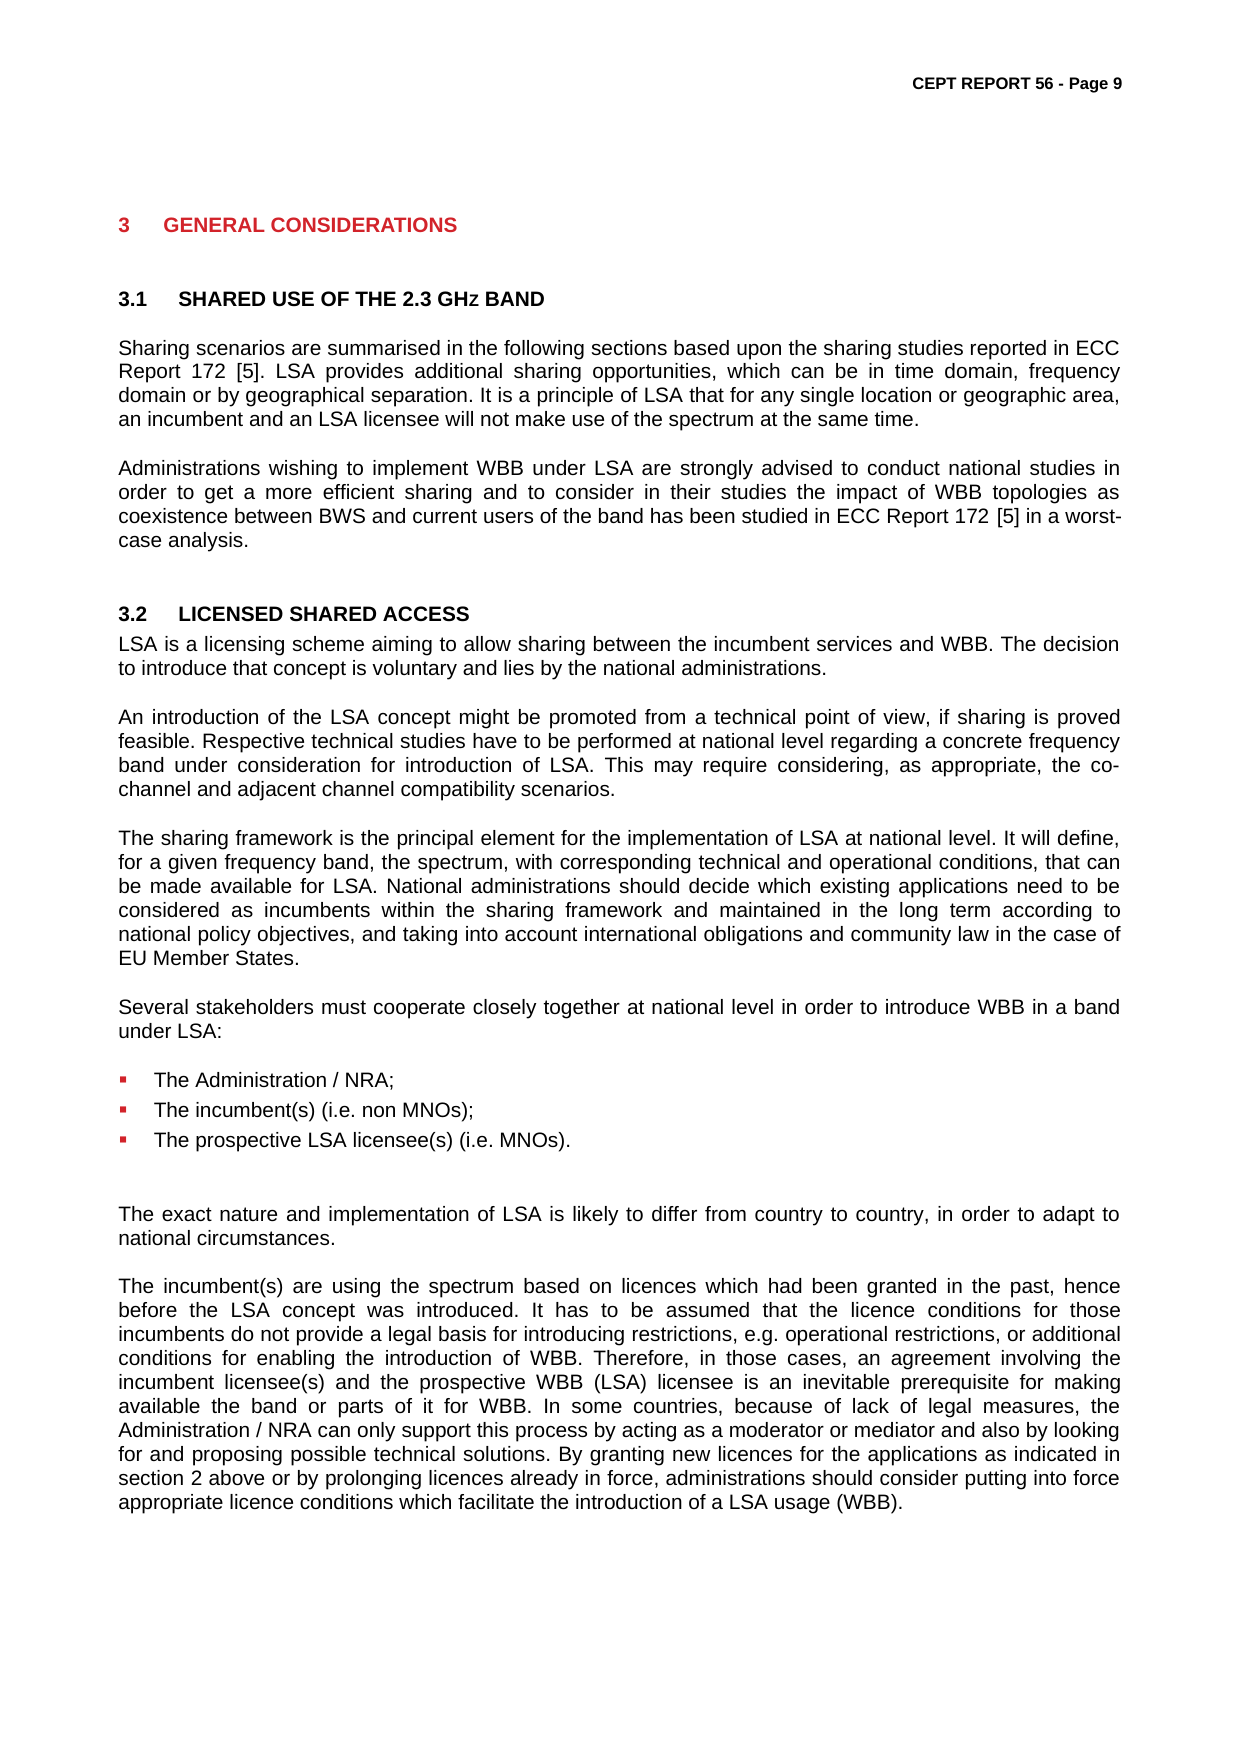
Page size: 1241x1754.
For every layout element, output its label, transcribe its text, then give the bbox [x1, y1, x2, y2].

text The sharing framework is the principal element for the implementation of LSA at national level. It will define, for a given frequency band, the spectrum, with corresponding technical and operational conditions, that can be made available for LSA. National administrations should decide which existing applications need to be considered as incumbents within the sharing framework and maintained in the long term according to national policy objectives, and taking into account international obligations and community law in the case of EU Member States. [118, 826, 1122, 970]
subtitle General considerations [118, 212, 1122, 236]
text Administrations wishing to implement WBB under LSA are strongly advised to conduct national studies in order to get a more efficient sharing and to consider in their studies the impact of WBB topologies as coexistence between BWS and current users of the band has been studied in ECC Report 172 [5] in a worst-case analysis. [118, 456, 1122, 552]
subtitle Licensed Shared Access [118, 602, 1122, 626]
text Sharing scenarios are summarised in the following sections based upon the sharing studies reported in ECC Report 172 [5]. LSA provides additional sharing opportunities, which can be in time domain, frequency domain or by geographical separation. It is a principle of LSA that for any single location or geographic area, an incumbent and an LSA licensee will not make use of the spectrum at the same time. [118, 335, 1122, 431]
text Several stakeholders must cooperate closely together at national level in order to introduce WBB in a band under LSA: [118, 995, 1122, 1043]
text LSA is a licensing scheme aiming to allow sharing between the incumbent services and WBB. The decision to introduce that concept is voluntary and lies by the national administrations. [118, 632, 1122, 680]
text The exact nature and implementation of LSA is likely to differ from country to country, in order to adapt to national circumstances. [118, 1201, 1122, 1249]
text The incumbent(s) are using the spectrum based on licences which had been granted in the past, hence before the LSA concept was introduced. It has to be assumed that the licence conditions for those incumbents do not provide a legal basis for introducing restrictions, e.g. operational restrictions, or additional conditions for enabling the introduction of WBB. Therefore, in those cases, an agreement involving the incumbent licensee(s) and the prospective WBB (LSA) licensee is an inevitable prerequisite for making available the band or parts of it for WBB. In some countries, because of lack of legal measures, the Administration / NRA can only support this process by acting as a moderator or mediator and also by looking for and proposing possible technical solutions. By granting new licences for the applications as indicated in section 2 above or by prolonging licences already in force, administrations should consider putting into force appropriate licence conditions which facilitate the introduction of a LSA usage (WBB). [118, 1274, 1122, 1514]
text The Administration / NRA; [118, 1068, 1122, 1092]
text An introduction of the LSA concept might be promoted from a technical point of view, if sharing is proved feasible. Respective technical studies have to be performed at national level regarding a concrete frequency band under consideration for introduction of LSA. This may require considering, as appropriate, the co-channel and adjacent channel compatibility scenarios. [118, 705, 1122, 801]
subtitle Shared use of the 2.3 GHz band [118, 286, 1122, 310]
text The prospective LSA licensee(s) (i.e. MNOs). [118, 1128, 1122, 1152]
text The incumbent(s) (i.e. non MNOs); [118, 1098, 1122, 1122]
